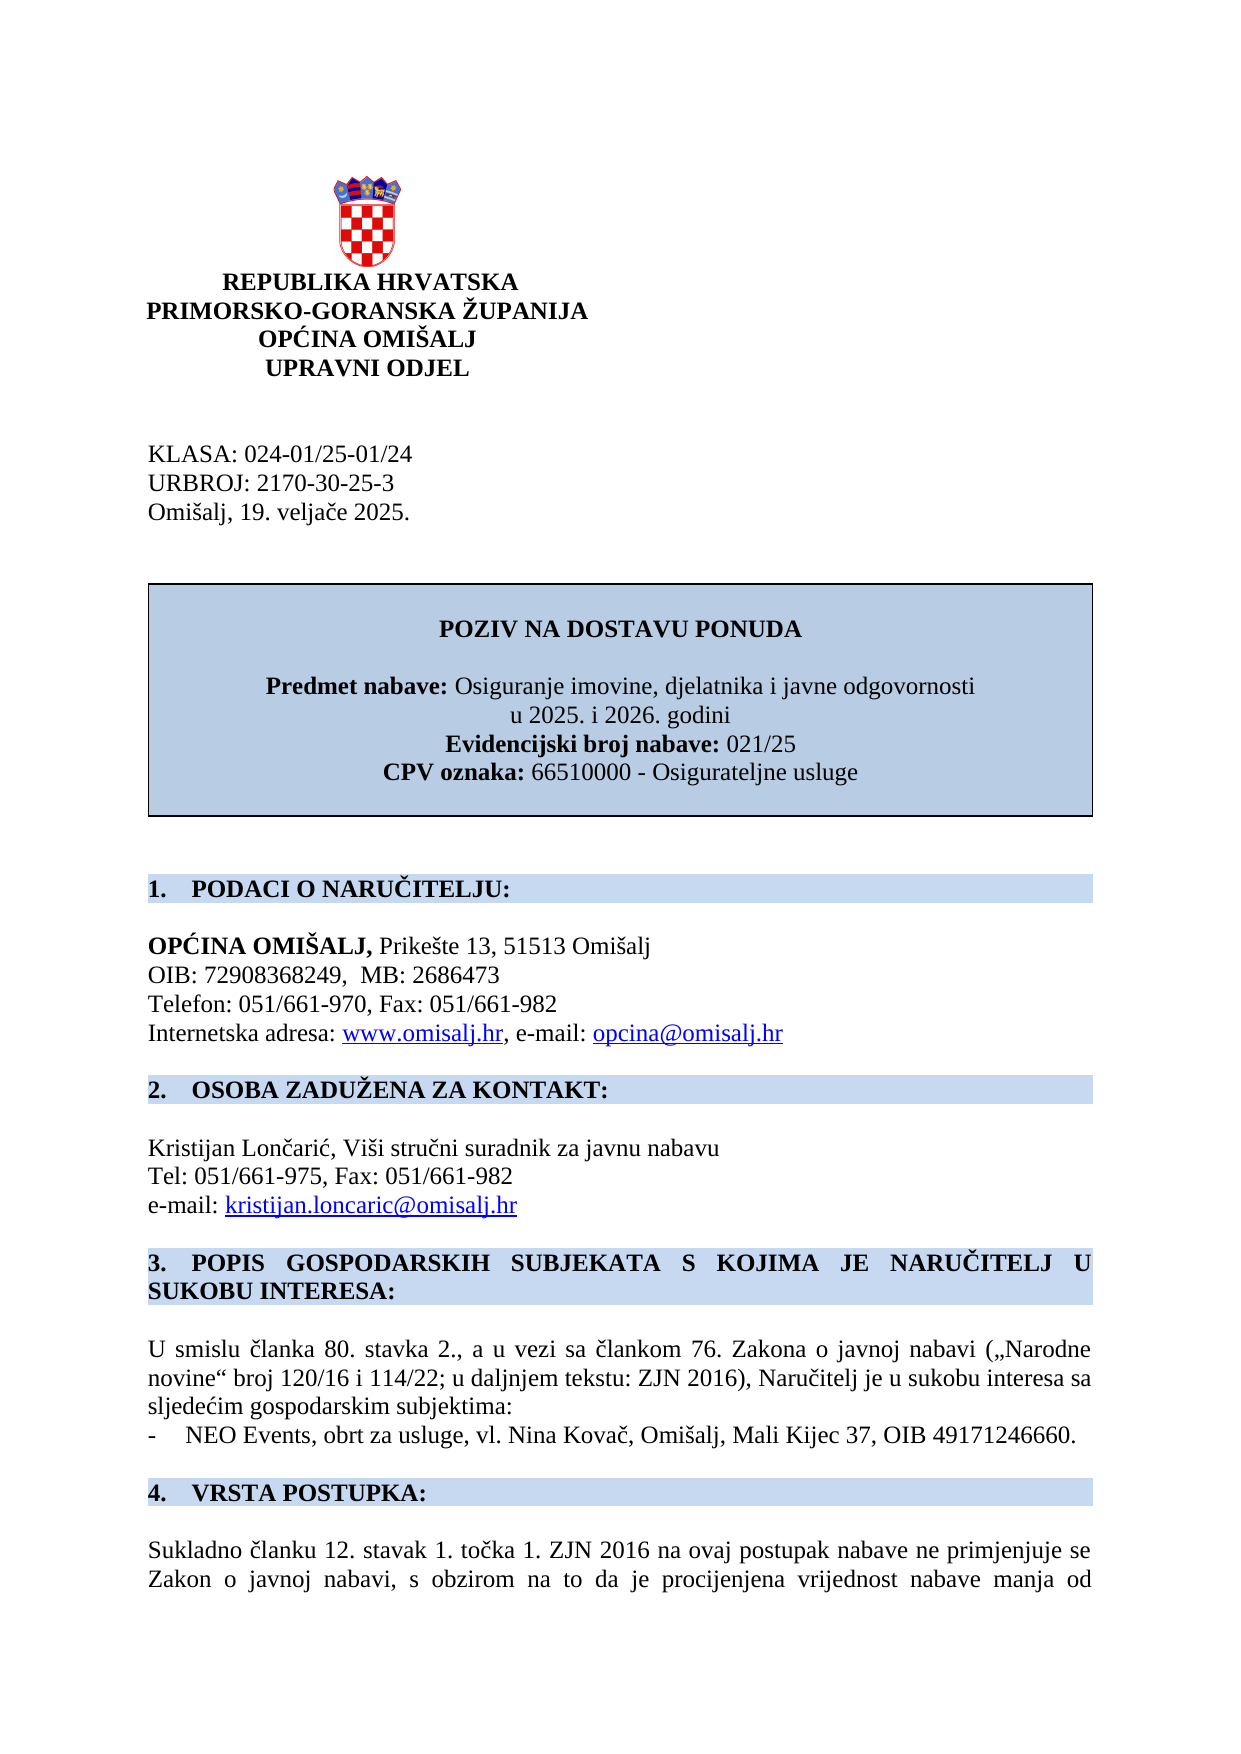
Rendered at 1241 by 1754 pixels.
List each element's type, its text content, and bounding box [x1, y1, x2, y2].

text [148, 1535, 1093, 1593]
list OSOBA ZADUŽENA ZA KONTAKT: [148, 1075, 1093, 1104]
list VRSTA POSTUPKA: [148, 1478, 1093, 1506]
list POPIS GOSPODARSKIH SUBJEKATA S KOJIMA JE NARUČITELJ U SUKOBU INTERESA: [148, 1248, 1093, 1305]
text URBROJ: 2170-30-25-3 [148, 468, 1093, 497]
text U smislu članka 80. stavka 2., a u vezi sa člankom 76. Zakona o javnoj nabavi („Narodne novine“ broj 120/16 i 114/22; u daljnjem tekstu: ZJN 2016), Naručitelj je u sukobu interesa sa sljedećim gospodarskim subjektima: [148, 1334, 1093, 1420]
text Tel: 051/661-975, Fax: 051/661-982 [148, 1161, 1093, 1190]
text KLASA: 024-01/25-01/24 [148, 439, 1093, 468]
text Kristijan Lončarić, Viši stručni suradnik za javnu nabavu [148, 1133, 1093, 1161]
text OPĆINA OMIŠALJ, Prikešte 13, 51513 Omišalj [148, 931, 1093, 960]
picture [333, 176, 401, 267]
text Internetska adresa: www.omisalj.hr, e-mail: opcina@omisalj.hr [148, 1018, 1093, 1046]
table_header POZIV NA DOSTAVU PONUDA Predmet nabave: Osiguranje imovine, djelatnika i javne odgovornosti u 2025. i 2026. godini Evidencijski broj nabave: 021/25 CPV oznaka: 66510000 - Osigurateljne usluge [149, 585, 1092, 815]
text Telefon: 051/661-970, Fax: 051/661-982 [148, 989, 1093, 1018]
text e-mail: kristijan.loncaric@omisalj.hr [148, 1190, 1093, 1219]
table_header [93, 148, 653, 411]
text Omišalj, 19. veljače 2025. [148, 497, 1093, 526]
list PODACI O NARUČITELJU: [148, 874, 1093, 903]
text OIB: 72908368249, MB: 2686473 [148, 960, 1093, 989]
list NEO Events, obrt za usluge, vl. Nina Kovač, Omišalj, Mali Kijec 37, OIB 49171246660. [148, 1420, 1093, 1449]
